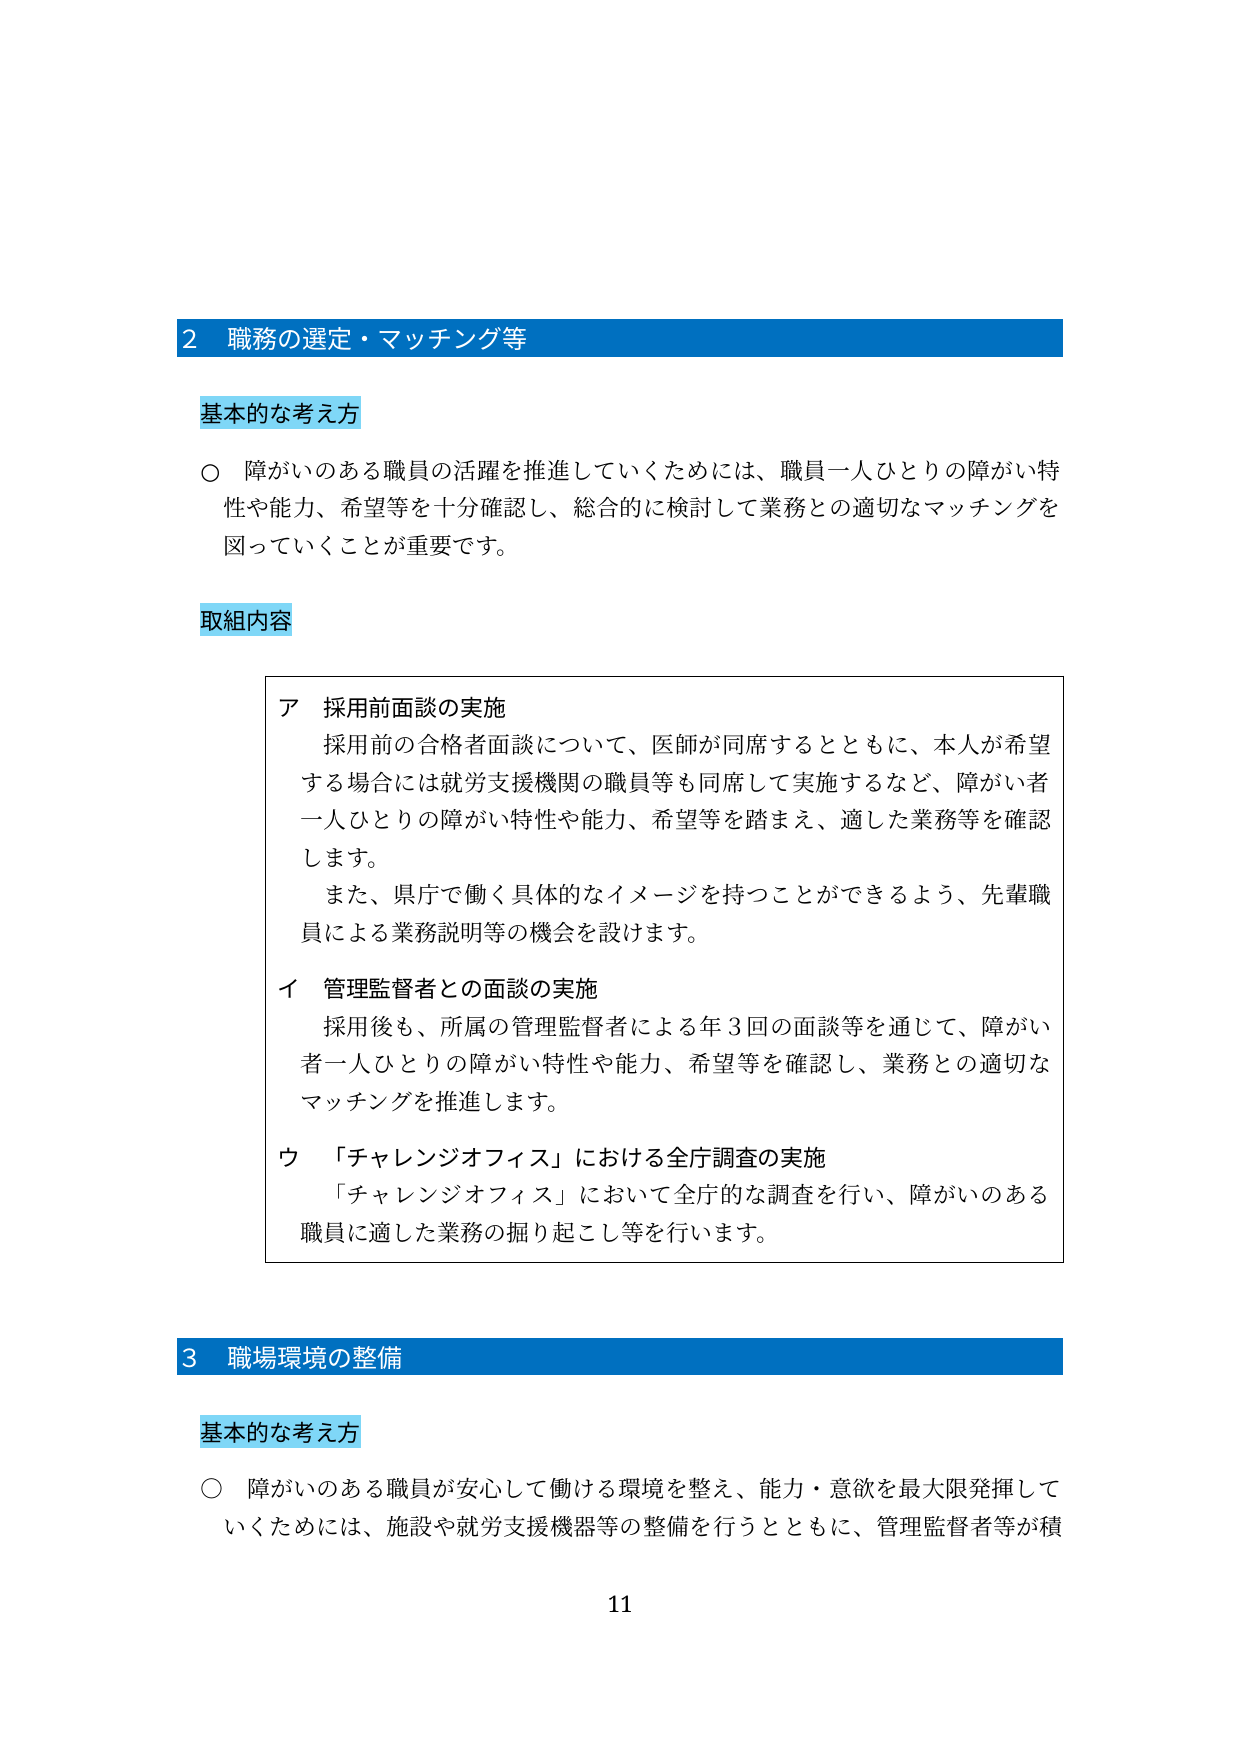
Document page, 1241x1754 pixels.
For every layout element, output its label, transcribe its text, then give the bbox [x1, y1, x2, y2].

text 基本的な考え方 [177, 394, 1063, 432]
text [177, 1469, 1063, 1544]
text 取組内容 [177, 601, 1063, 638]
subtitle ２ 職務の選定・マッチング等 [177, 319, 1063, 357]
text 基本的な考え方 [177, 1413, 1063, 1450]
subtitle ３ 職場環境の整備 [177, 1338, 1063, 1375]
text ○ 障がいのある職員の活躍を推進していくためには、職員一人ひとりの障がい特性や能力、希望等を十分確認し、総合的に検討して業務との適切なマッチングを図っていくことが重要です。 [200, 451, 1063, 563]
table_header ア 採用前面談の実施 採用前の合格者面談について、医師が同席するとともに、本人が希望する場合には就労支援機関の職員等も同席して実施するなど、障がい者一人ひとりの障がい特性や能力、希望等を踏まえ、適した業務等を確認します。 また、県庁で働く具体的なイメージを持つことができるよう、先輩職員による業務説明等の機会を設けます。 イ 管理監督者との面談の実施 採用後も、所属の管理監督者による年３回の面談等を通じて、障がい者一人ひとりの障がい特性や能力、希望等を確認し、業務との適切なマッチングを推進します。 ウ 「チャレンジオフィス」における全庁調査の実施 「チャレンジオフィス」において全庁的な調査を行い、障がいのある職員に適した業務の掘り起こし等を行います。 [266, 677, 1063, 1262]
